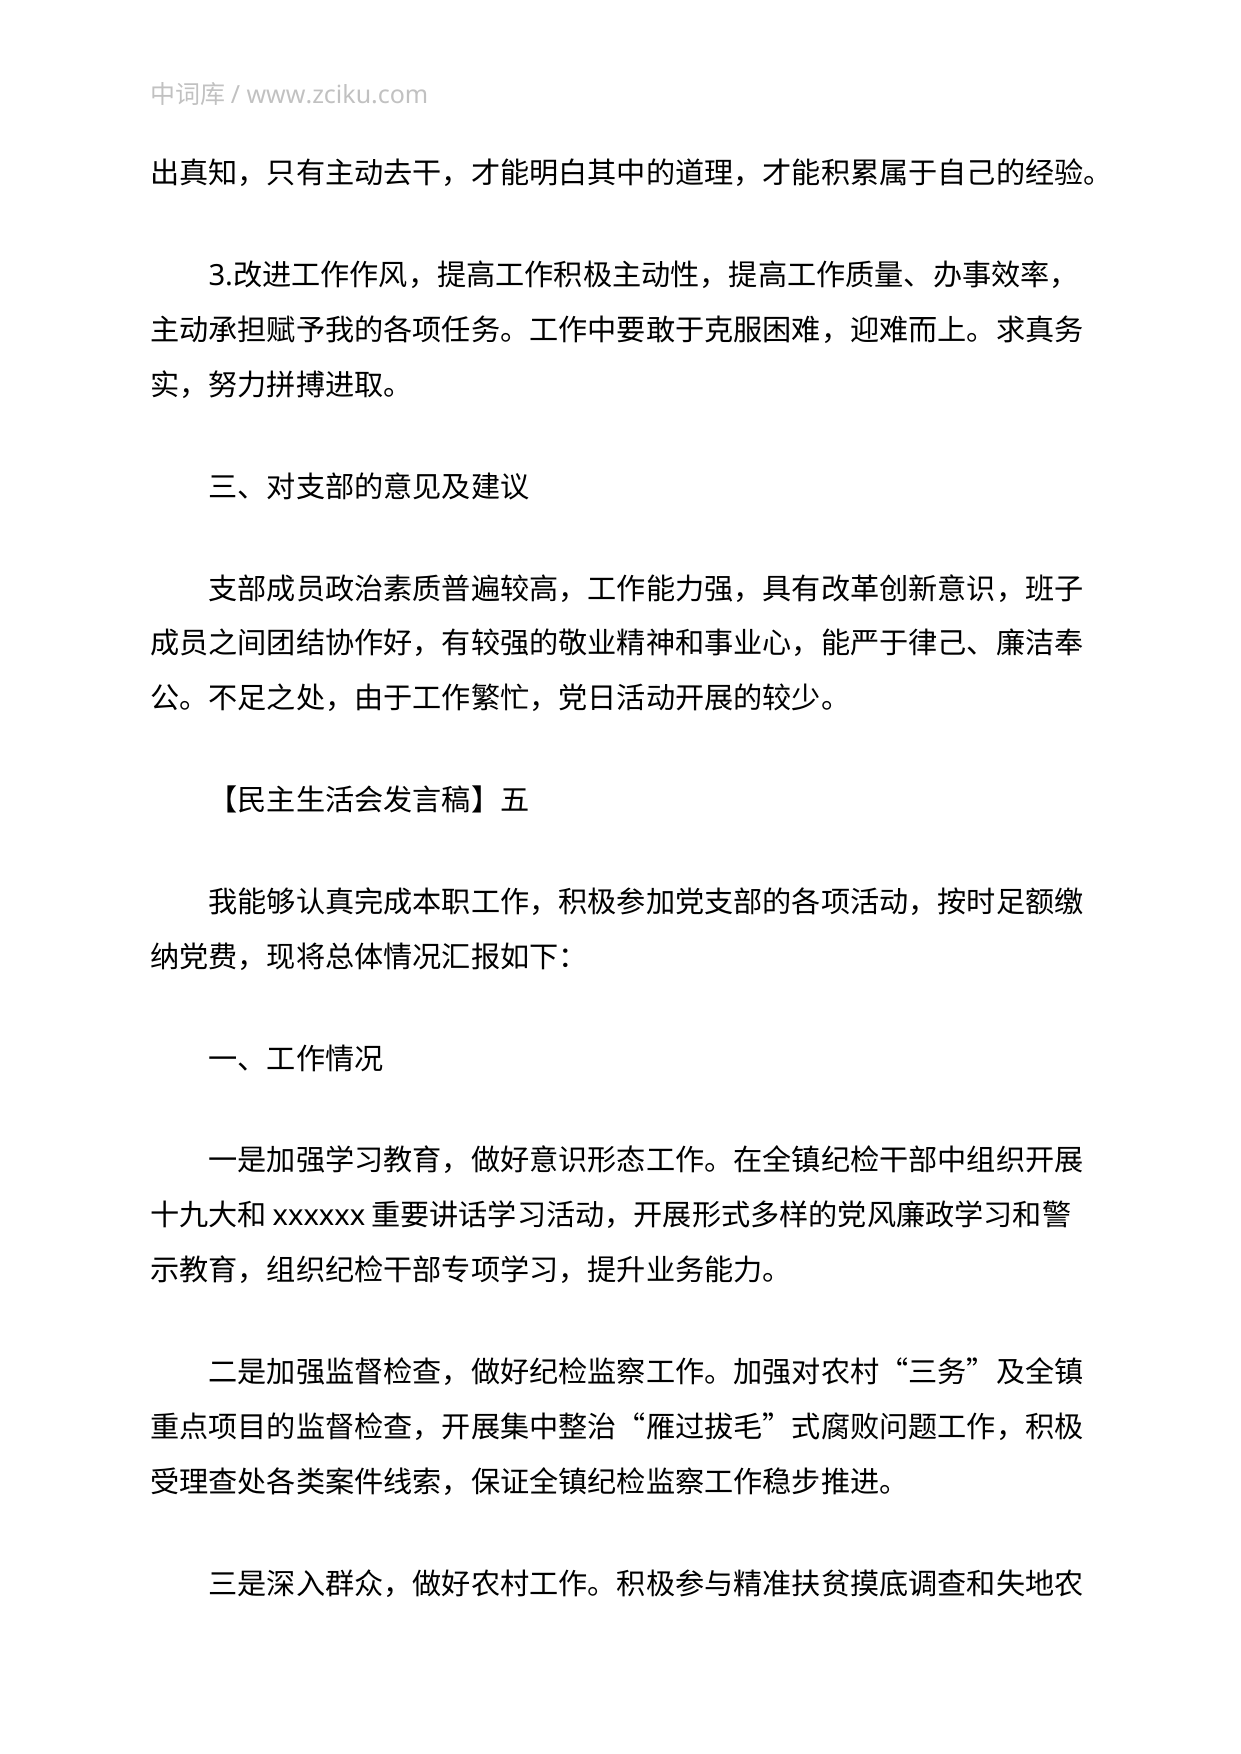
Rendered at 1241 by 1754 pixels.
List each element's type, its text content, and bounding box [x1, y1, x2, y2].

text 支部成员政治素质普遍较高，工作能力强，具有改革创新意识，班子成员之间团结协作好，有较强的敬业精神和事业心，能严于律己、廉洁奉公。不足之处，由于工作繁忙，党日活动开展的较少。 [150, 565, 1090, 717]
text 二是加强监督检查，做好纪检监察工作。加强对农村“三务”及全镇重点项目的监督检查，开展集中整治“雁过拔毛”式腐败问题工作，积极受理查处各类案件线索，保证全镇纪检监察工作稳步推进。 [150, 1349, 1090, 1501]
text 一、工作情况 [150, 1035, 1090, 1077]
text 【民主生活会发言稿】五 [150, 777, 1090, 819]
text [150, 1560, 1090, 1602]
text 三、对支部的意见及建议 [150, 463, 1090, 506]
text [150, 150, 1090, 192]
text 一是加强学习教育，做好意识形态工作。在全镇纪检干部中组织开展十九大和xxxxxx重要讲话学习活动，开展形式多样的党风廉政学习和警示教育，组织纪检干部专项学习，提升业务能力。 [150, 1137, 1090, 1289]
text 我能够认真完成本职工作，积极参加党支部的各项活动，按时足额缴纳党费，现将总体情况汇报如下： [150, 878, 1090, 976]
text 3.改进工作作风，提高工作积极主动性，提高工作质量、办事效率，主动承担赋予我的各项任务。工作中要敢于克服困难，迎难而上。求真务实，努力拼搏进取。 [150, 252, 1090, 404]
